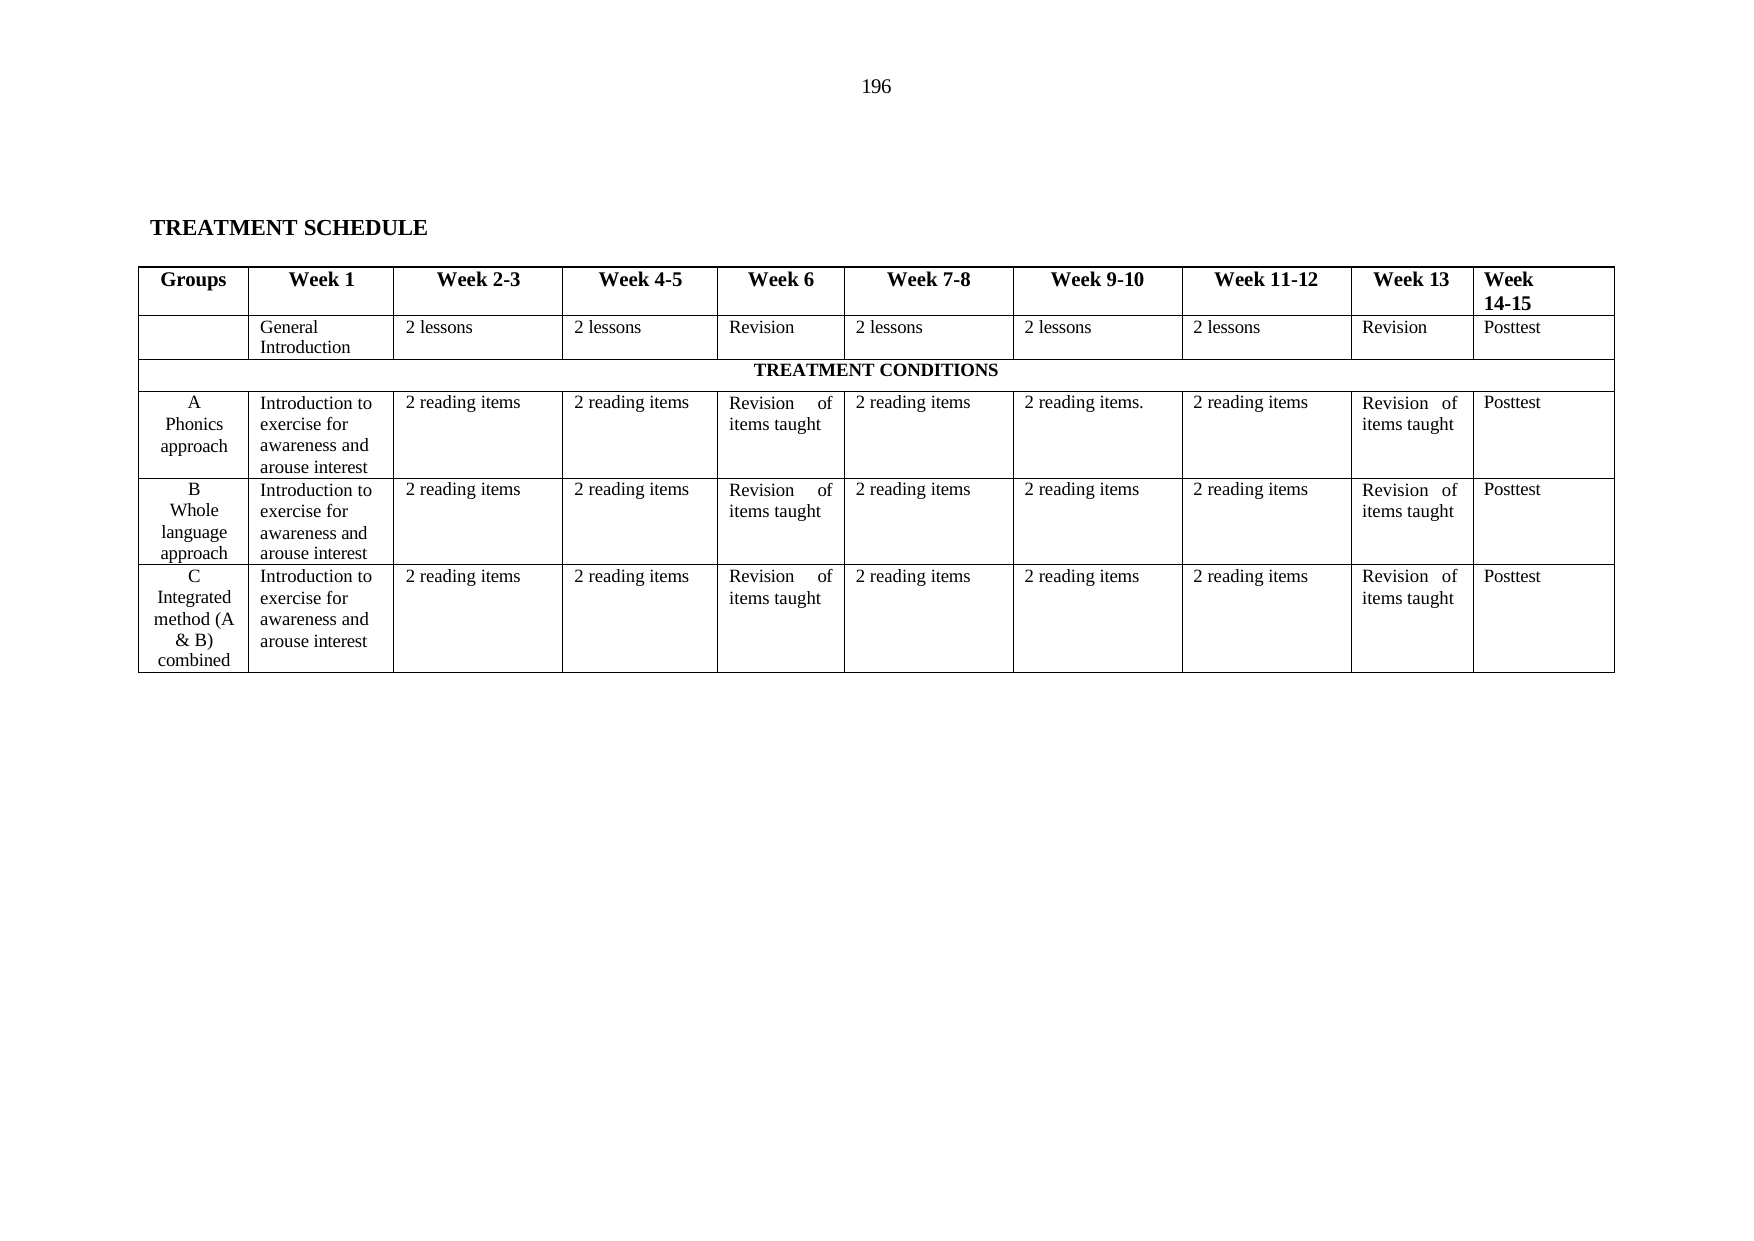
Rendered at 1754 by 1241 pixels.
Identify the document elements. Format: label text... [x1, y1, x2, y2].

table_cell 2 lessons [1014, 316, 1182, 358]
table_cell 2 lessons [1183, 316, 1351, 358]
table_header Week 7-8 [845, 268, 1013, 315]
table_cell C Integrated method (A & B) combined [139, 565, 248, 672]
table_cell Posttest [1474, 479, 1614, 564]
table_cell Posttest [1474, 316, 1614, 358]
table_cell Posttest [1474, 392, 1614, 478]
table_cell A Phonics approach [139, 392, 248, 478]
table_header Week 6 [718, 268, 844, 315]
table_header Week 11-12 [1183, 268, 1351, 315]
table_cell 2 reading items [1183, 479, 1351, 564]
table_header Week 4-5 [563, 268, 717, 315]
table_header Week 14-15 [1474, 268, 1614, 315]
table_cell Introduction to exercise for awareness and arouse interest [249, 479, 393, 564]
table_cell Introduction to exercise for awareness and arouse interest [249, 565, 393, 672]
table_cell 2 reading items [1014, 565, 1182, 672]
table_cell 2 reading items [845, 565, 1013, 672]
table_cell Revision of items taught [1352, 392, 1473, 478]
table_cell 2 reading items [845, 392, 1013, 478]
table_cell 2 reading items [1183, 565, 1351, 672]
table_cell Revision of items taught [718, 479, 844, 564]
table_cell 2 reading items [563, 392, 717, 478]
table_cell 2 reading items [394, 565, 562, 672]
text TREATMENT SCHEDULE [150, 214, 1625, 240]
table_header Groups [139, 268, 248, 315]
table_cell 2 reading items [1183, 392, 1351, 478]
table_cell Revision of items taught [718, 392, 844, 478]
table_cell Introduction to exercise for awareness and arouse interest [249, 392, 393, 478]
table_cell 2 reading items [394, 392, 562, 478]
table_cell Revision [1352, 316, 1473, 358]
table_cell TREATMENT CONDITIONS [139, 360, 1614, 391]
table_cell 2 reading items [563, 565, 717, 672]
table_header Week 1 [249, 268, 393, 315]
table_header Week 9-10 [1014, 268, 1182, 315]
table_cell [139, 316, 248, 358]
table_cell Revision of items taught [1352, 479, 1473, 564]
table_cell Revision of items taught [1352, 565, 1473, 672]
table_cell Posttest [1474, 565, 1614, 672]
table_cell 2 lessons [394, 316, 562, 358]
table_cell 2 reading items [563, 479, 717, 564]
table_header Week 2-3 [394, 268, 562, 315]
table_cell 2 reading items [845, 479, 1013, 564]
table_header Week 13 [1352, 268, 1473, 315]
table_cell 2 lessons [563, 316, 717, 358]
table_cell General Introduction [249, 316, 393, 358]
table_cell 2 reading items [394, 479, 562, 564]
table_cell 2 lessons [845, 316, 1013, 358]
table_cell B Whole language approach [139, 479, 248, 564]
table_cell Revision of items taught [718, 565, 844, 672]
table_cell Revision [718, 316, 844, 358]
table_cell 2 reading items [1014, 479, 1182, 564]
table_cell 2 reading items. [1014, 392, 1182, 478]
